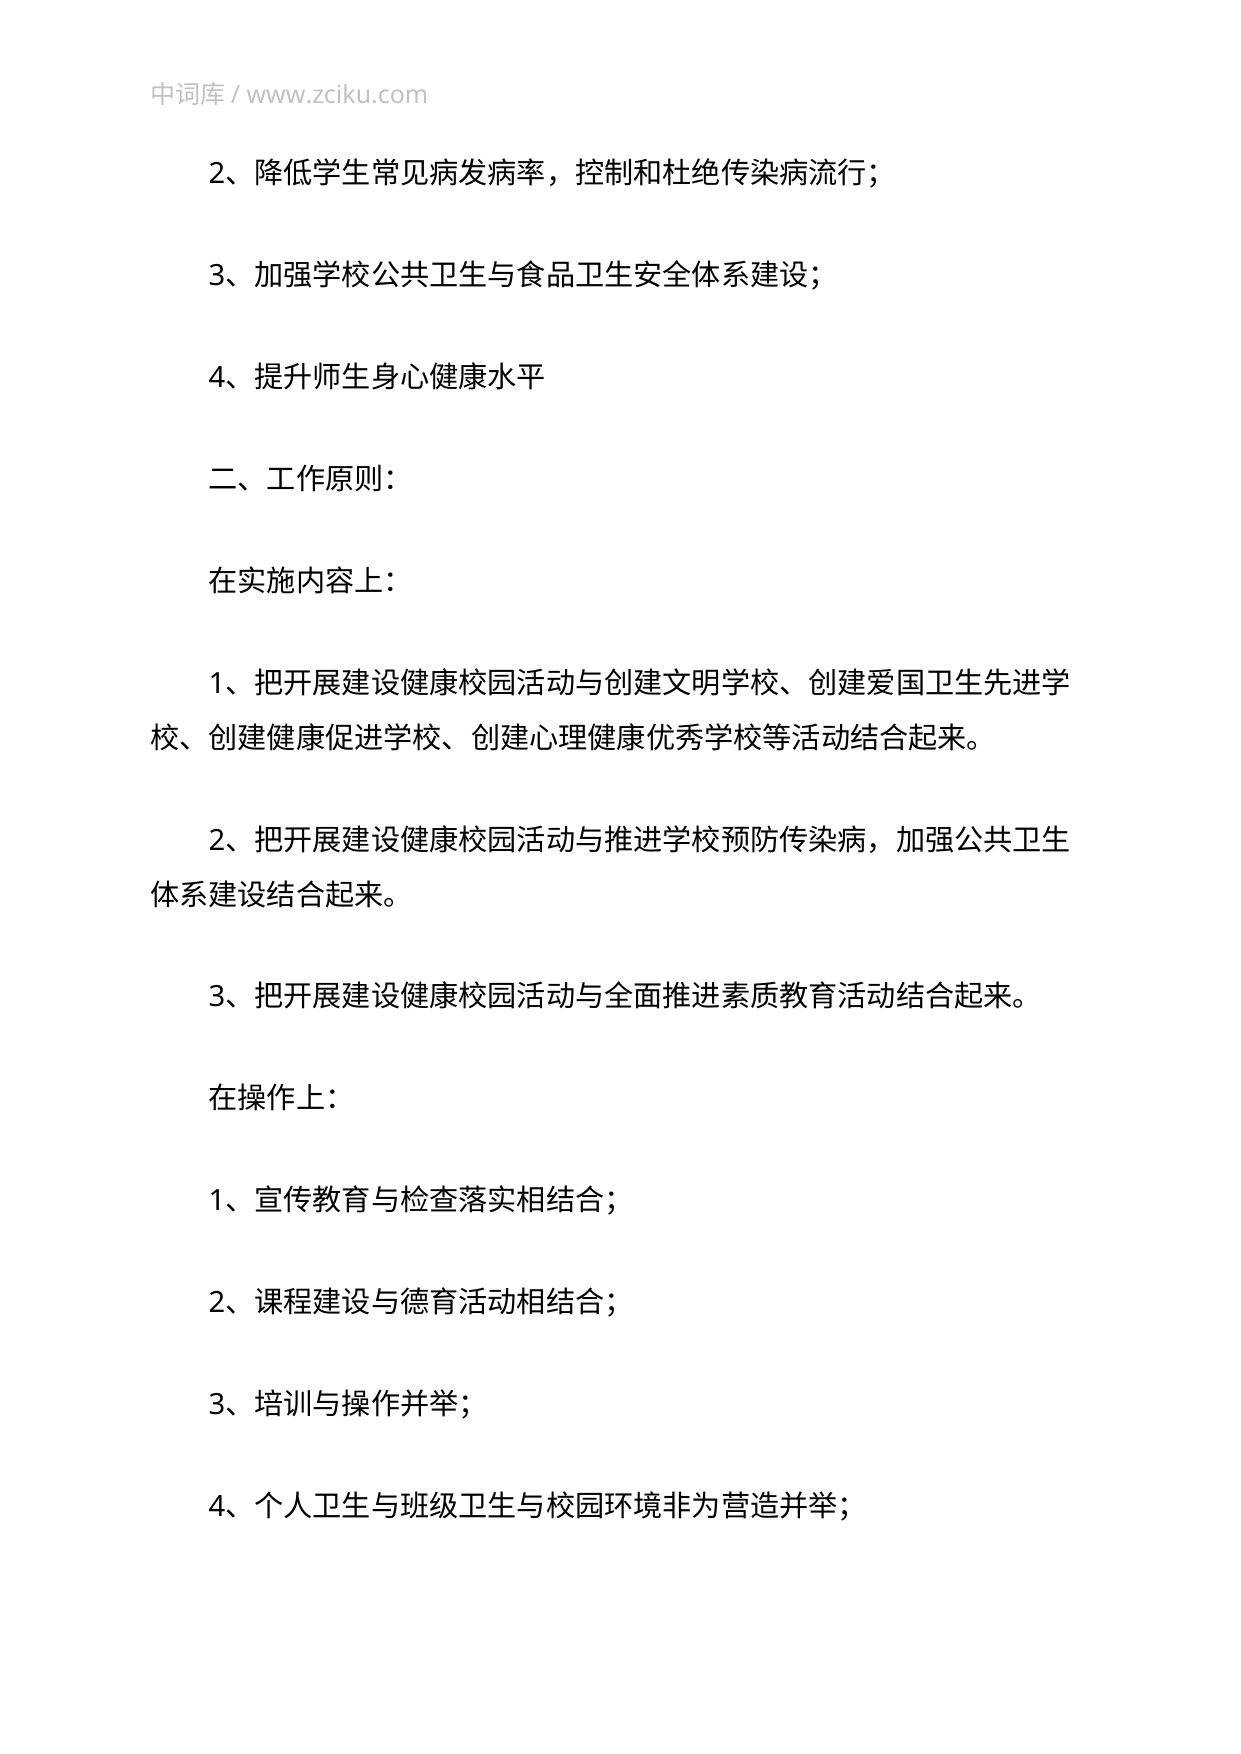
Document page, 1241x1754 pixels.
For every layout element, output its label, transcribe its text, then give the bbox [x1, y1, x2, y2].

text 1、宣传教育与检查落实相结合； [150, 1177, 1090, 1219]
text 2、课程建设与德育活动相结合； [150, 1279, 1090, 1321]
text 2、降低学生常见病发病率，控制和杜绝传染病流行； [150, 150, 1090, 192]
text 在实施内容上： [150, 558, 1090, 600]
text 在操作上： [150, 1075, 1090, 1117]
text 1、把开展建设健康校园活动与创建文明学校、创建爱国卫生先进学校、创建健康促进学校、创建心理健康优秀学校等活动结合起来。 [150, 659, 1090, 757]
text 4、提升师生身心健康水平 [150, 354, 1090, 396]
text 二、工作原则： [150, 456, 1090, 498]
text 3、培训与操作并举； [150, 1381, 1090, 1423]
text 4、个人卫生与班级卫生与校园环境非为营造并举； [150, 1483, 1090, 1525]
text 3、加强学校公共卫生与食品卫生安全体系建设； [150, 252, 1090, 294]
text 3、把开展建设健康校园活动与全面推进素质教育活动结合起来。 [150, 973, 1090, 1015]
text 2、把开展建设健康校园活动与推进学校预防传染病，加强公共卫生体系建设结合起来。 [150, 816, 1090, 913]
